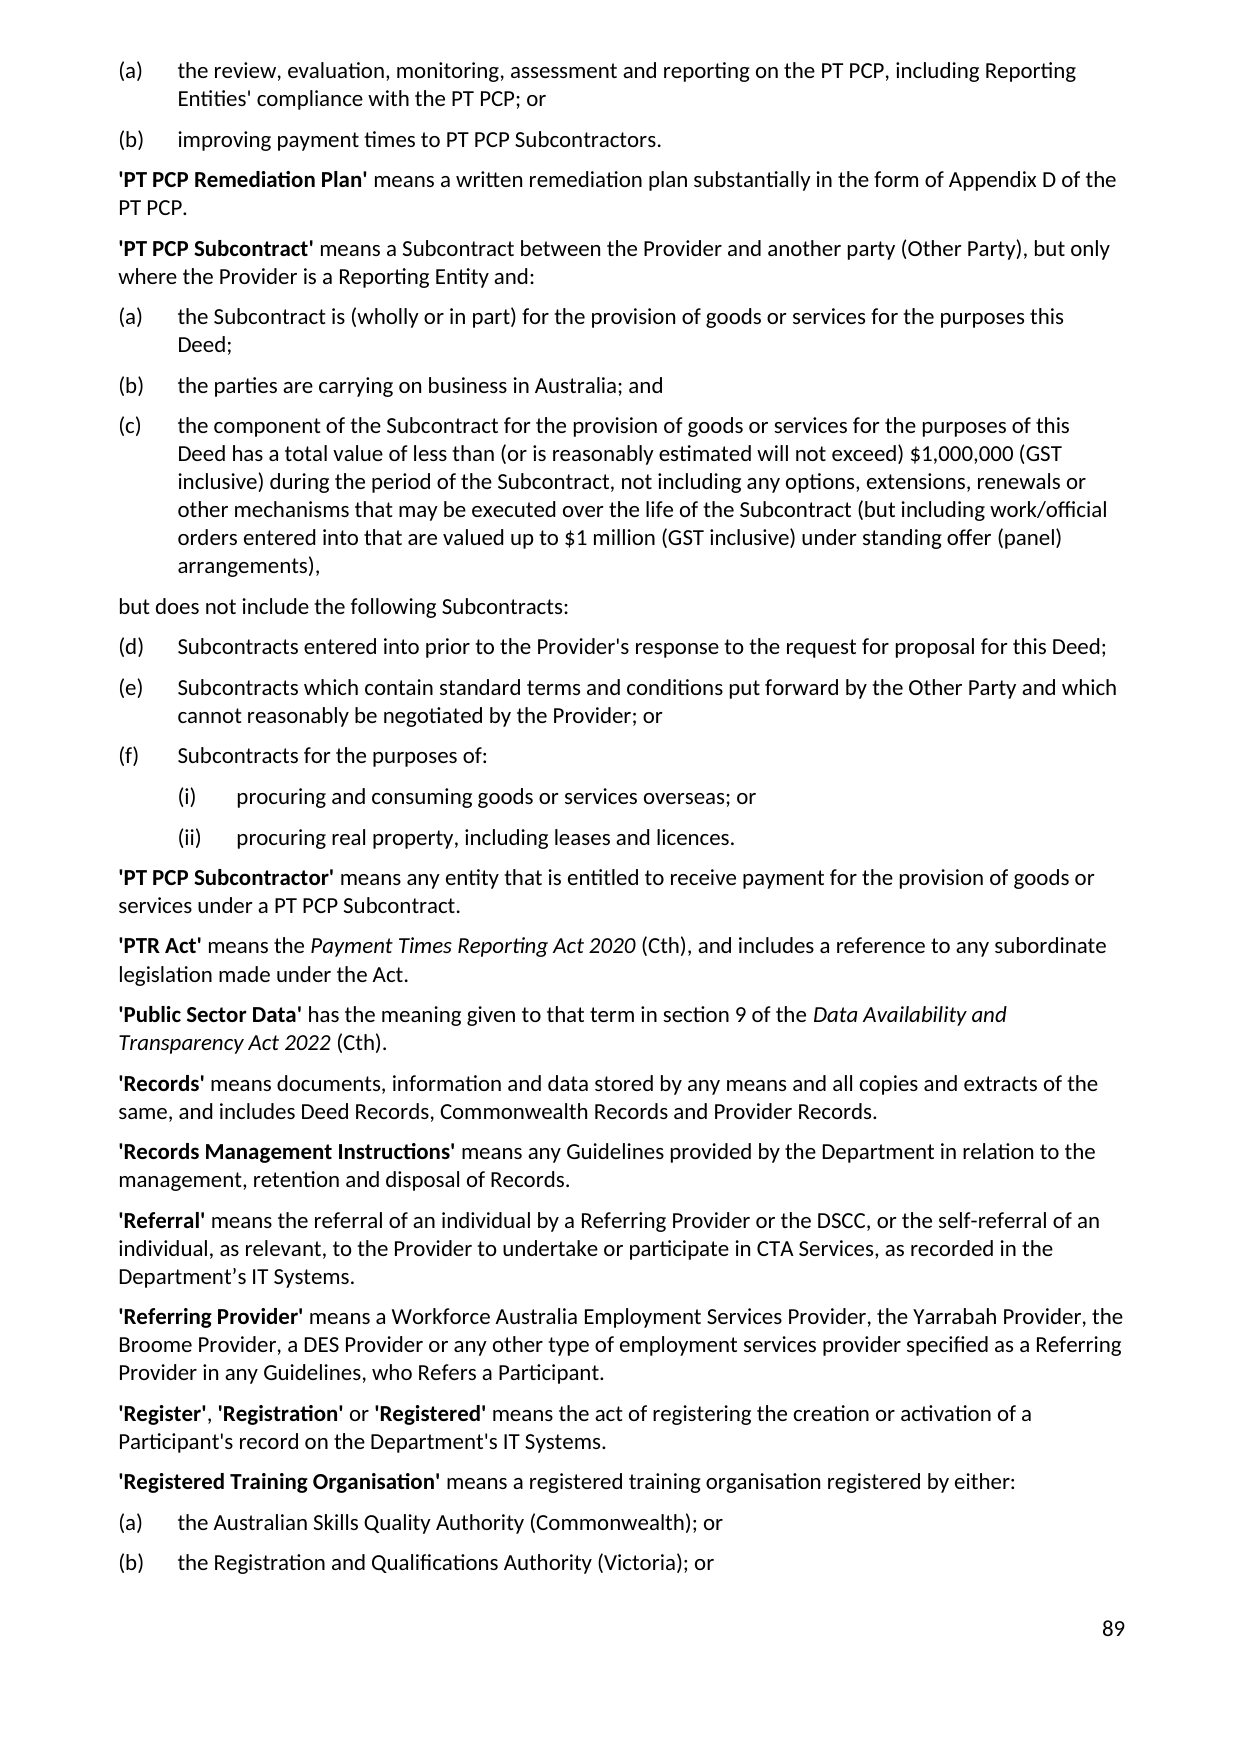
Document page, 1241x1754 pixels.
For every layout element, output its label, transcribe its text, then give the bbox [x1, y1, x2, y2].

text procuring real property, including leases and licences. [177, 823, 1125, 851]
text 'Referring Provider' means a Workforce Australia Employment Services Provider, the Yarrabah Provider, the Broome Provider, a DES Provider or any other type of employment services provider specified as a Referring Provider in any Guidelines, who Refers a Participant. [118, 1302, 1125, 1386]
text the parties are carrying on business in Australia; and [118, 371, 1125, 399]
text 'Referral' means the referral of an individual by a Referring Provider or the DSCC, or the self-referral of an individual, as relevant, to the Provider to undertake or participate in CTA Services, as recorded in the Department’s IT Systems. [118, 1206, 1125, 1290]
text 'Registered Training Organisation' means a registered training organisation registered by either: [118, 1467, 1125, 1496]
text the review, evaluation, monitoring, assessment and reporting on the PT PCP, including Reporting Entities' compliance with the PT PCP; or [118, 56, 1125, 112]
text 'Records Management Instructions' means any Guidelines provided by the Department in relation to the management, retention and disposal of Records. [118, 1137, 1125, 1193]
text but does not include the following Subcontracts: [118, 592, 1125, 620]
text 'Register', 'Registration' or 'Registered' means the act of registering the creation or activation of a Participant's record on the Department's IT Systems. [118, 1399, 1125, 1455]
text 'PT PCP Subcontract' means a Subcontract between the Provider and another party (Other Party), but only where the Provider is a Reporting Entity and: [118, 234, 1125, 290]
text 'PTR Act' means the Payment Times Reporting Act 2020 (Cth), and includes a reference to any subordinate legislation made under the Act. [118, 932, 1125, 988]
text 'Records' means documents, information and data stored by any means and all copies and extracts of the same, and includes Deed Records, Commonwealth Records and Provider Records. [118, 1069, 1125, 1125]
text the component of the Subcontract for the provision of goods or services for the purposes of this Deed has a total value of less than (or is reasonably estimated will not exceed) $1,000,000 (GST inclusive) during the period of the Subcontract, not including any options, extensions, renewals or other mechanisms that may be executed over the life of the Subcontract (but including work/official orders entered into that are valued up to $1 million (GST inclusive) under standing offer (panel) arrangements), [118, 411, 1125, 579]
text procuring and consuming goods or services overseas; or [177, 782, 1125, 810]
text improving payment times to PT PCP Subcontractors. [118, 125, 1125, 153]
text the Subcontract is (wholly or in part) for the provision of goods or services for the purposes this Deed; [118, 302, 1125, 358]
text Subcontracts entered into prior to the Provider's response to the request for proposal for this Deed; [118, 632, 1125, 661]
text 'PT PCP Remediation Plan' means a written remediation plan substantially in the form of Appendix D of the PT PCP. [118, 165, 1125, 221]
text 'PT PCP Subcontractor' means any entity that is entitled to receive payment for the provision of goods or services under a PT PCP Subcontract. [118, 863, 1125, 919]
text 'Public Sector Data' has the meaning given to that term in section 9 of the Data Availability and Transparency Act 2022 (Cth). [118, 1000, 1125, 1056]
text Subcontracts for the purposes of: [118, 742, 1125, 769]
text the Australian Skills Quality Authority (Commonwealth); or [118, 1508, 1125, 1536]
text the Registration and Qualifications Authority (Victoria); or [118, 1548, 1125, 1577]
text Subcontracts which contain standard terms and conditions put forward by the Other Party and which cannot reasonably be negotiated by the Provider; or [118, 673, 1125, 729]
